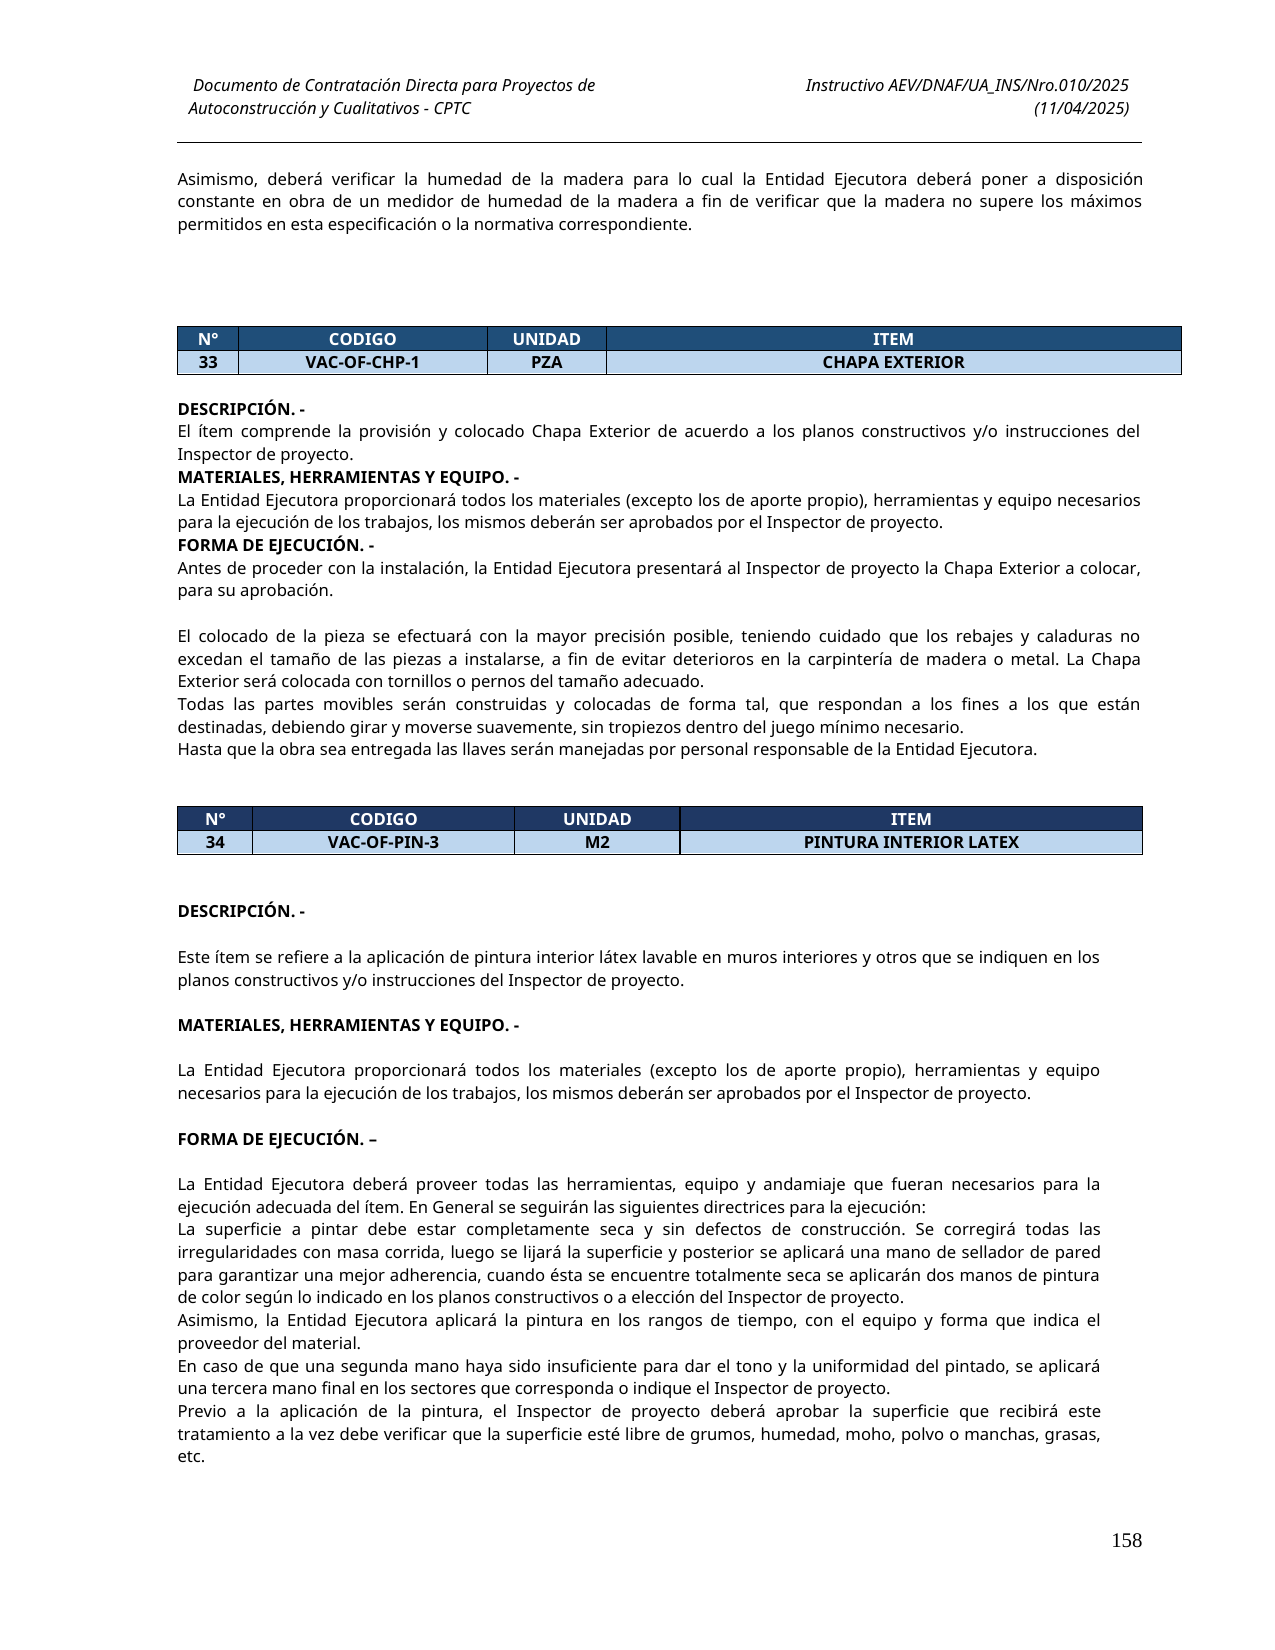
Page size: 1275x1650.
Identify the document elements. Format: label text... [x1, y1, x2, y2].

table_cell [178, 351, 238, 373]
text Todas las partes movibles serán construidas y colocadas de forma tal, que respondan a los fines a los que están destinadas, debiendo girar y moverse suavemente, sin tropiezos dentro del juego mínimo necesario. [177, 692, 1142, 738]
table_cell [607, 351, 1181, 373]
text MATERIALES, HERRAMIENTAS Y EQUIPO. - [177, 465, 1142, 488]
text FORMA DE EJECUCIÓN. - [177, 533, 1142, 556]
text FORMA DE EJECUCIÓN. – [177, 1127, 1102, 1150]
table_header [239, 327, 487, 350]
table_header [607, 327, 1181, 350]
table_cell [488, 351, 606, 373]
text Asimismo, la Entidad Ejecutora aplicará la pintura en los rangos de tiempo, con el equipo y forma que indica el proveedor del material. [177, 1309, 1102, 1354]
text La Entidad Ejecutora proporcionará todos los materiales (excepto los de aporte propio), herramientas y equipo necesarios para la ejecución de los trabajos, los mismos deberán ser aprobados por el Inspector de proyecto. [177, 1059, 1102, 1104]
text El colocado de la pieza se efectuará con la mayor precisión posible, teniendo cuidado que los rebajes y caladuras no excedan el tamaño de las piezas a instalarse, a fin de evitar deterioros en la carpintería de madera o metal. La Chapa Exterior será colocada con tornillos o pernos del tamaño adecuado. [177, 624, 1142, 692]
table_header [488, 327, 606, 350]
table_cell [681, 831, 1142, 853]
text Asimismo, deberá verificar la humedad de la madera para lo cual la Entidad Ejecutora deberá poner a disposición constante en obra de un medidor de humedad de la madera a fin de verificar que la madera no supere los máximos permitidos en esta especificación o la normativa correspondiente. [177, 167, 1144, 235]
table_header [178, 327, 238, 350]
text MATERIALES, HERRAMIENTAS Y EQUIPO. - [177, 1013, 1102, 1036]
text Este ítem se refiere a la aplicación de pintura interior látex lavable en muros interiores y otros que se indiquen en los planos constructivos y/o instrucciones del Inspector de proyecto. [177, 945, 1102, 991]
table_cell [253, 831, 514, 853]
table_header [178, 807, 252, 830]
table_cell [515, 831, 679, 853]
text El ítem comprende la provisión y colocado Chapa Exterior de acuerdo a los planos constructivos y/o instrucciones del Inspector de proyecto. [177, 420, 1142, 465]
text Previo a la aplicación de la pintura, el Inspector de proyecto deberá aprobar la superficie que recibirá este tratamiento a la vez debe verificar que la superficie esté libre de grumos, humedad, moho, polvo o manchas, grasas, etc. [177, 1399, 1102, 1468]
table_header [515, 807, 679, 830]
text La Entidad Ejecutora deberá proveer todas las herramientas, equipo y andamiaje que fueran necesarios para la ejecución adecuada del ítem. En General se seguirán las siguientes directrices para la ejecución: [177, 1172, 1102, 1218]
text En caso de que una segunda mano haya sido insuficiente para dar el tono y la uniformidad del pintado, se aplicará una tercera mano final en los sectores que corresponda o indique el Inspector de proyecto. [177, 1354, 1102, 1399]
text DESCRIPCIÓN. - [177, 900, 1102, 923]
text Antes de proceder con la instalación, la Entidad Ejecutora presentará al Inspector de proyecto la Chapa Exterior a colocar, para su aprobación. [177, 556, 1142, 602]
text La Entidad Ejecutora proporcionará todos los materiales (excepto los de aporte propio), herramientas y equipo necesarios para la ejecución de los trabajos, los mismos deberán ser aprobados por el Inspector de proyecto. [177, 488, 1142, 533]
text Hasta que la obra sea entregada las llaves serán manejadas por personal responsable de la Entidad Ejecutora. [177, 738, 1142, 761]
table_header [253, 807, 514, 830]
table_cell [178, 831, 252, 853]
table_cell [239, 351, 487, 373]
text La superficie a pintar debe estar completamente seca y sin defectos de construcción. Se corregirá todas las irregularidades con masa corrida, luego se lijará la superficie y posterior se aplicará una mano de sellador de pared para garantizar una mejor adherencia, cuando ésta se encuentre totalmente seca se aplicarán dos manos de pintura de color según lo indicado en los planos constructivos o a elección del Inspector de proyecto. [177, 1218, 1102, 1309]
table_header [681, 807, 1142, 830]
text DESCRIPCIÓN. - [177, 397, 1142, 420]
